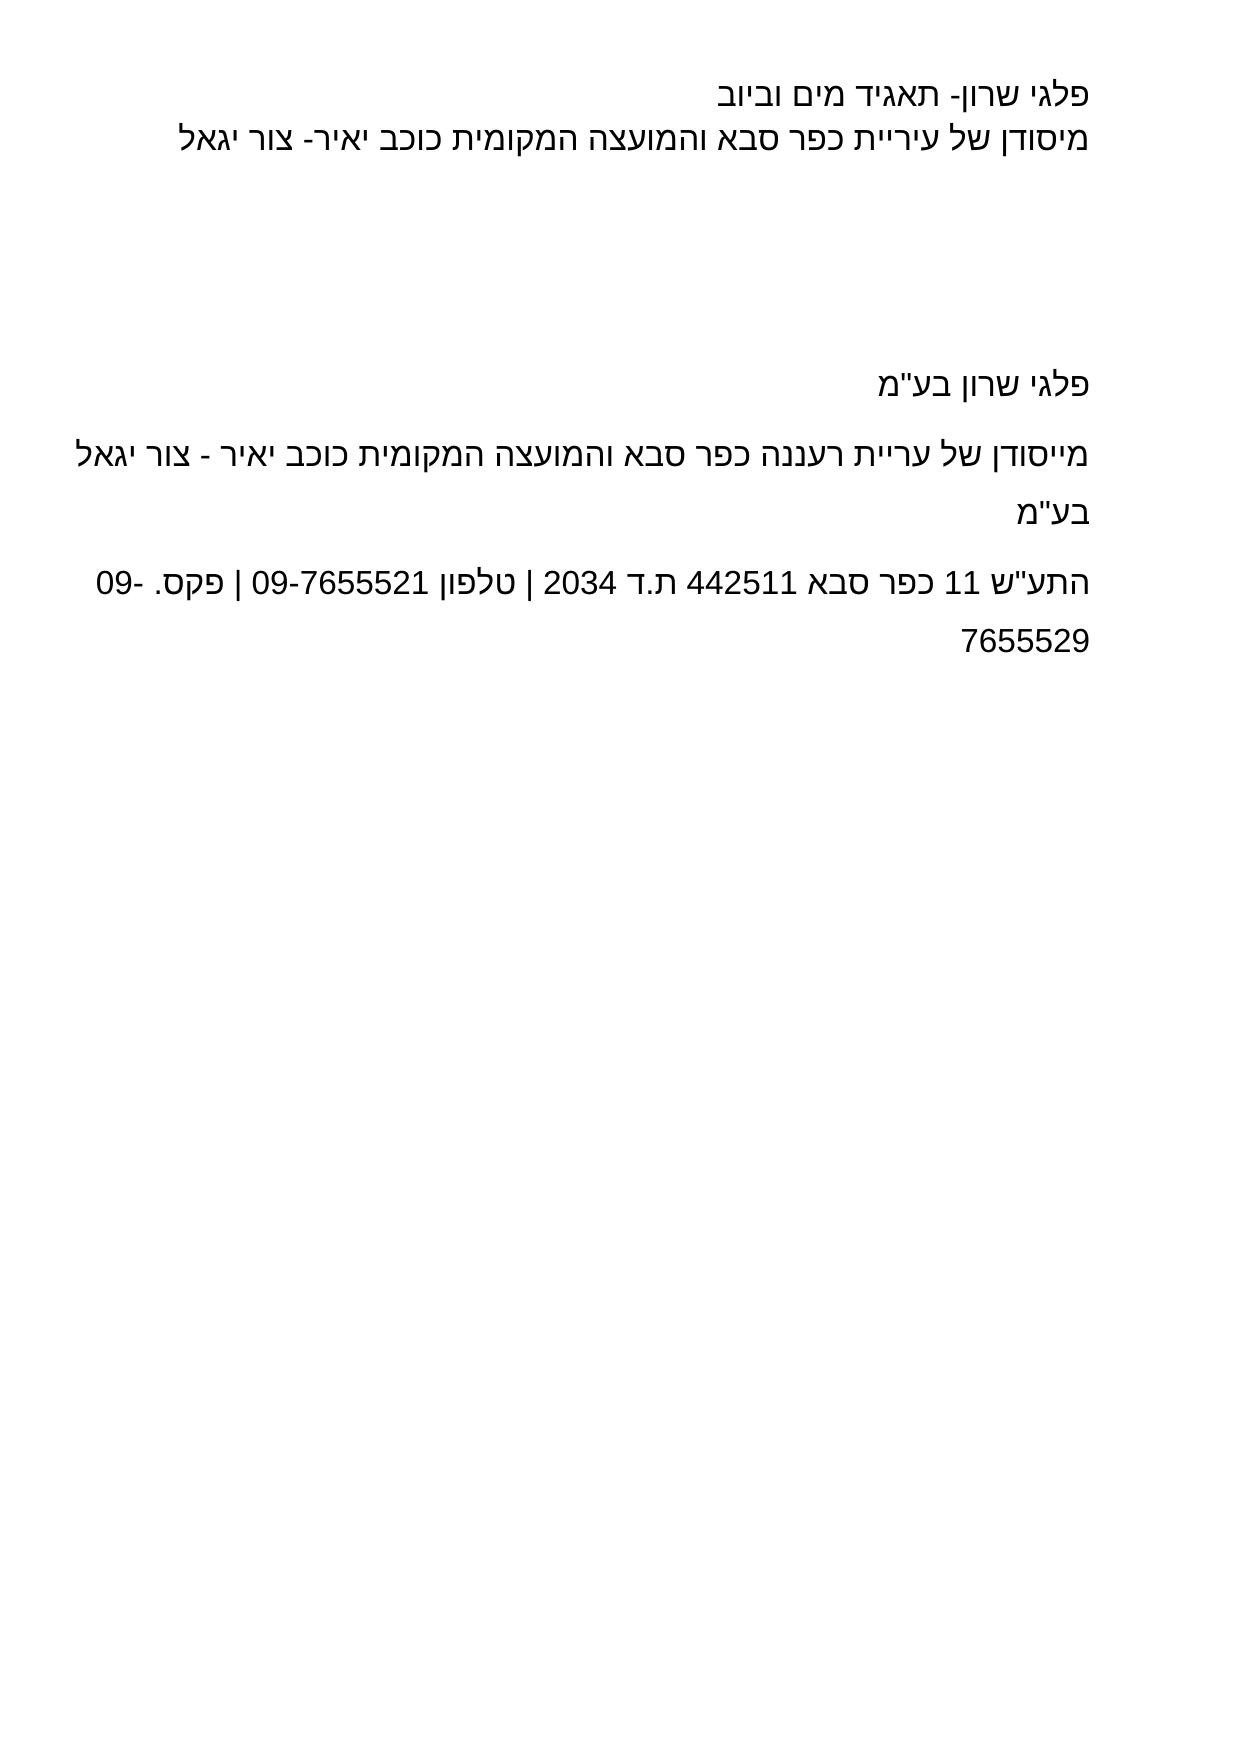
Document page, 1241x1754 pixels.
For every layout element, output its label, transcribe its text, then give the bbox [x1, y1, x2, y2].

text מייסודן של עריית רעננה כפר סבא והמועצה המקומית כוכב יאיר - צור יגאל בע"מ [75, 436, 1090, 532]
text פלגי שרון בע"מ [75, 365, 1090, 404]
text התע"ש 11 כפר סבא 442511 ת.ד 2034 | טלפון 09-7655521 | פקס. 09-7655529 [75, 563, 1090, 659]
